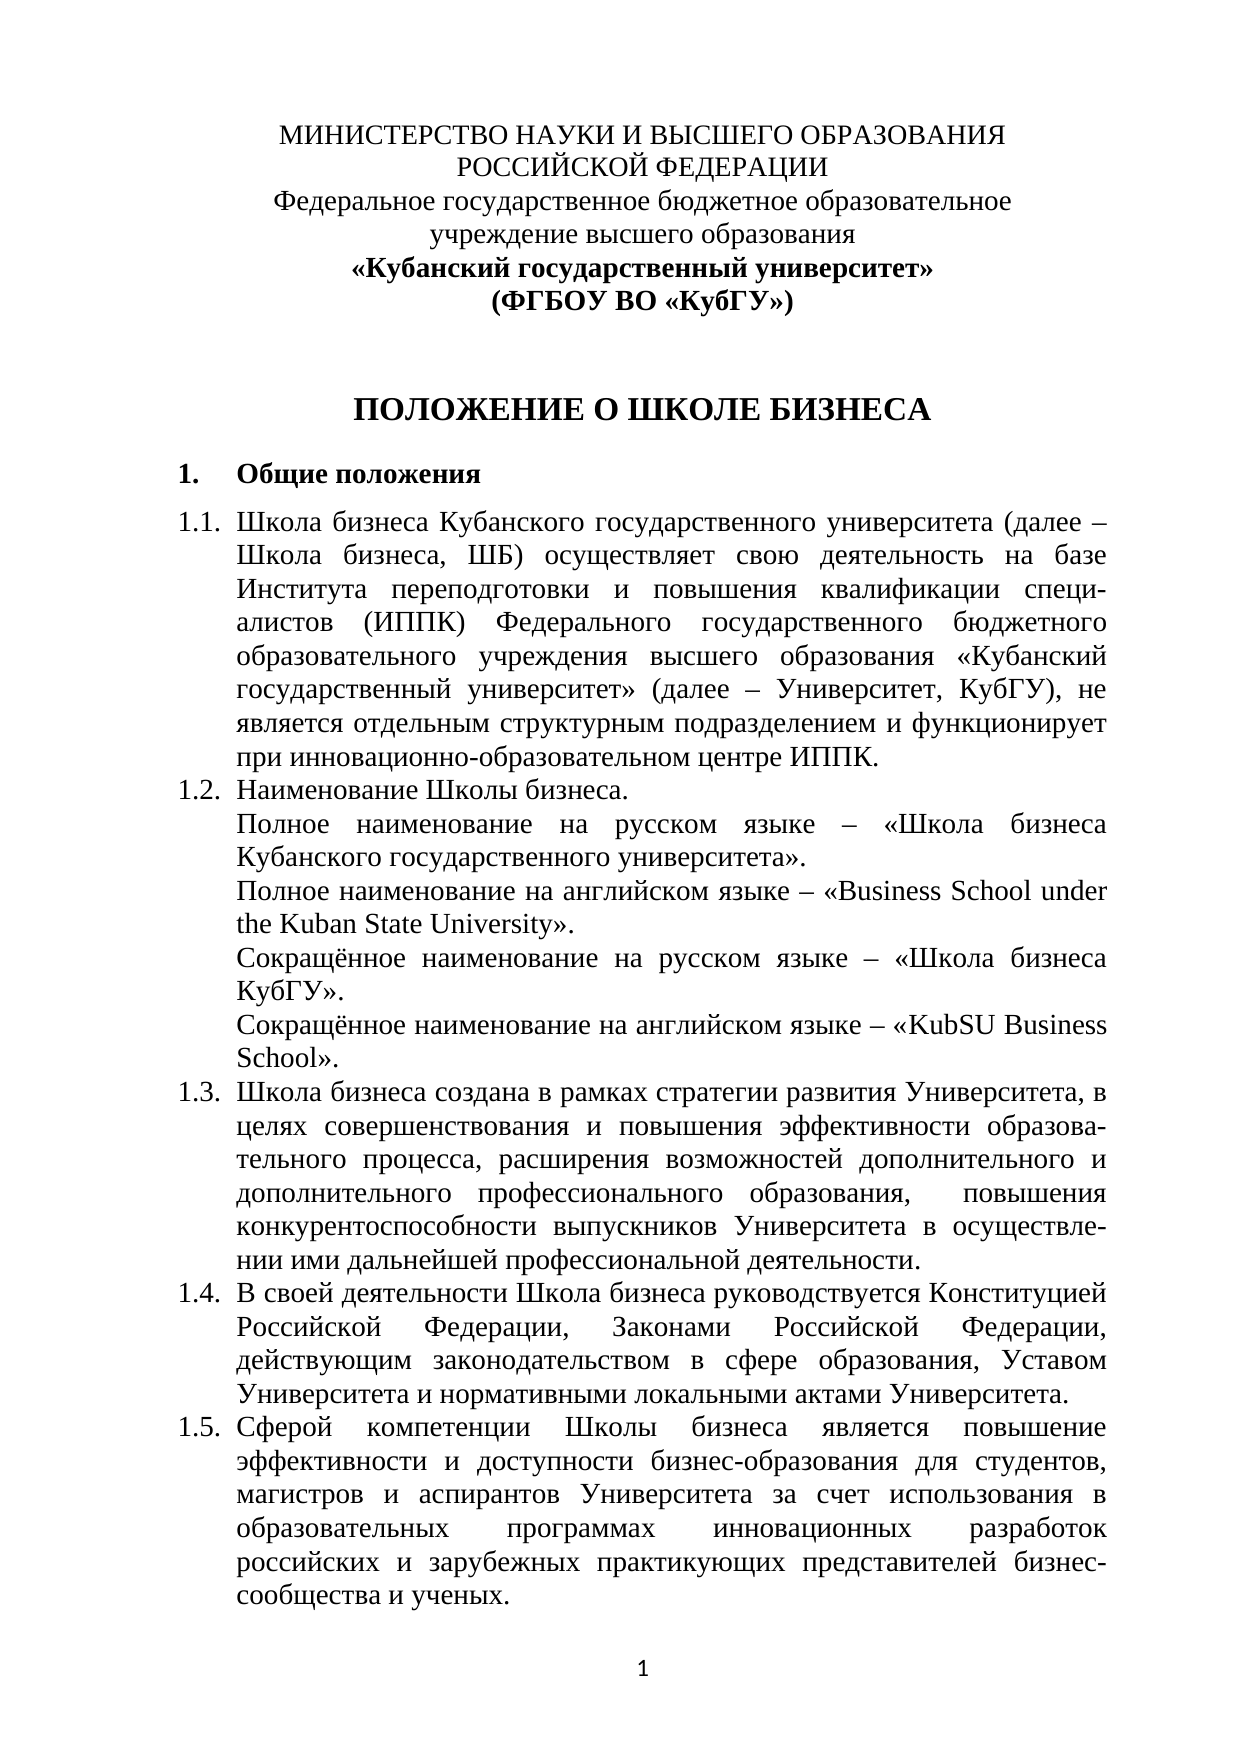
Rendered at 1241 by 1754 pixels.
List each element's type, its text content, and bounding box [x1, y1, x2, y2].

list В своей деятельности Школа бизнеса руководствуется Конституцией Российской Федерации, Законами Российской Федерации, действующим законодательством в сфере образования, Уставом Университета и нормативными локальными актами Университета. [177, 1275, 1107, 1409]
list Наименование Школы бизнеса. [177, 772, 1107, 806]
list Общие положения [177, 456, 1107, 489]
list Школа бизнеса создана в рамках стратегии развития Университета, в целях совершенствования и повышения эффективности образова-тельного процесса, расширения возможностей дополнительного и дополнительного профессионального образования, повышения конкурентоспособности выпускников Университета в осуществле-нии ими дальнейшей профессиональной деятельности. [177, 1074, 1107, 1275]
text ПОЛОЖЕНИЕ о Школе бизнеса [177, 389, 1107, 427]
text Федеральное государственное бюджетное образовательное [177, 183, 1107, 216]
list Полное наименование на английском языке – «Business School under the Kuban State University». [236, 873, 1107, 940]
text Российской Федерации [177, 151, 1107, 183]
list Сферой компетенции Школы бизнеса является повышение эффективности и доступности бизнес-образования для студентов, магистров и аспирантов Университета за счет использования в образовательных программах инновационных разработок российских и зарубежных практикующих представителей бизнес-сообщества и ученых. [177, 1409, 1107, 1611]
text Министерство науки и высшего образования [177, 118, 1107, 151]
text (ФГБОУ ВО «КубГУ») [177, 283, 1107, 317]
list Сокращённое наименование на русском языке – «Школа бизнеса КубГУ». [236, 940, 1107, 1007]
list Школа бизнеса Кубанского государственного университета (далее – Школа бизнеса, ШБ) осуществляет свою деятельность на базе Института переподготовки и повышения квалификации специ-алистов (ИППК) Федерального государственного бюджетного образовательного учреждения высшего образования «Кубанский государственный университет» (далее – Университет, КубГУ), не является отдельным структурным подразделением и функционирует при инновационно-образовательном центре ИППК. [177, 504, 1107, 772]
list Сокращённое наименование на английском языке – «KubSU Business School». [236, 1007, 1107, 1074]
list Полное наименование на русском языке – «Школа бизнеса Кубанского государственного университета». [236, 806, 1107, 873]
text учреждение высшего образования [177, 216, 1107, 250]
text «Кубанский государственный университет» [177, 250, 1107, 283]
